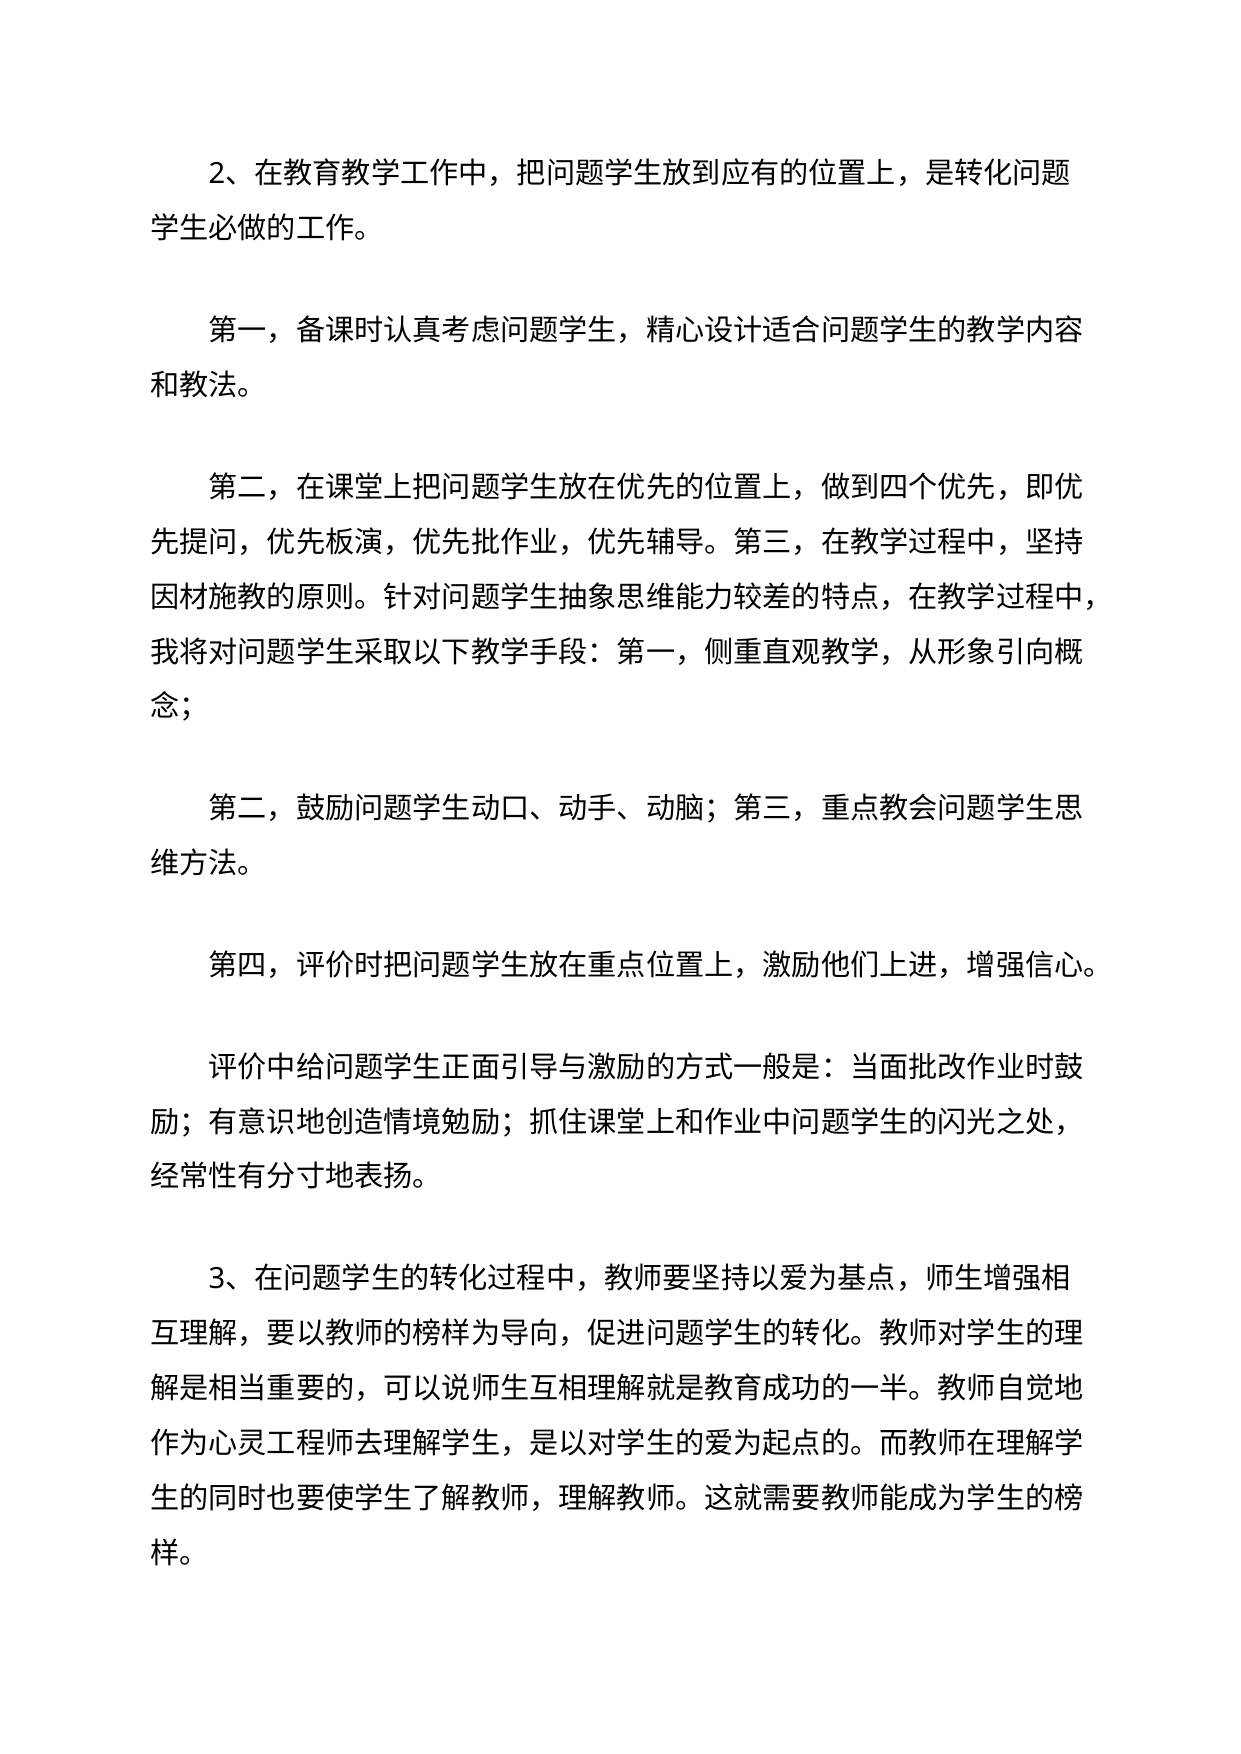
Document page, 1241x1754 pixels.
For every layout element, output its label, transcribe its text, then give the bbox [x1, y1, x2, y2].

text 评价中给问题学生正面引导与激励的方式一般是：当面批改作业时鼓励；有意识地创造情境勉励；抓住课堂上和作业中问题学生的闪光之处，经常性有分寸地表扬。 [150, 1043, 1090, 1195]
text 第二，在课堂上把问题学生放在优先的位置上，做到四个优先，即优先提问，优先板演，优先批作业，优先辅导。第三，在教学过程中，坚持因材施教的原则。针对问题学生抽象思维能力较差的特点，在教学过程中，我将对问题学生采取以下教学手段：第一，侧重直观教学，从形象引向概念； [150, 463, 1090, 725]
text 3、在问题学生的转化过程中，教师要坚持以爱为基点，师生增强相互理解，要以教师的榜样为导向，促进问题学生的转化。教师对学生的理解是相当重要的，可以说师生互相理解就是教育成功的一半。教师自觉地作为心灵工程师去理解学生，是以对学生的爱为起点的。而教师在理解学生的同时也要使学生了解教师，理解教师。这就需要教师能成为学生的榜样。 [150, 1255, 1090, 1572]
text 第一，备课时认真考虑问题学生，精心设计适合问题学生的教学内容和教法。 [150, 307, 1090, 404]
text 第二，鼓励问题学生动口、动手、动脑；第三，重点教会问题学生思维方法。 [150, 785, 1090, 882]
text 2、在教育教学工作中，把问题学生放到应有的位置上，是转化问题学生必做的工作。 [150, 150, 1090, 247]
text 第四，评价时把问题学生放在重点位置上，激励他们上进，增强信心。 [150, 941, 1090, 984]
